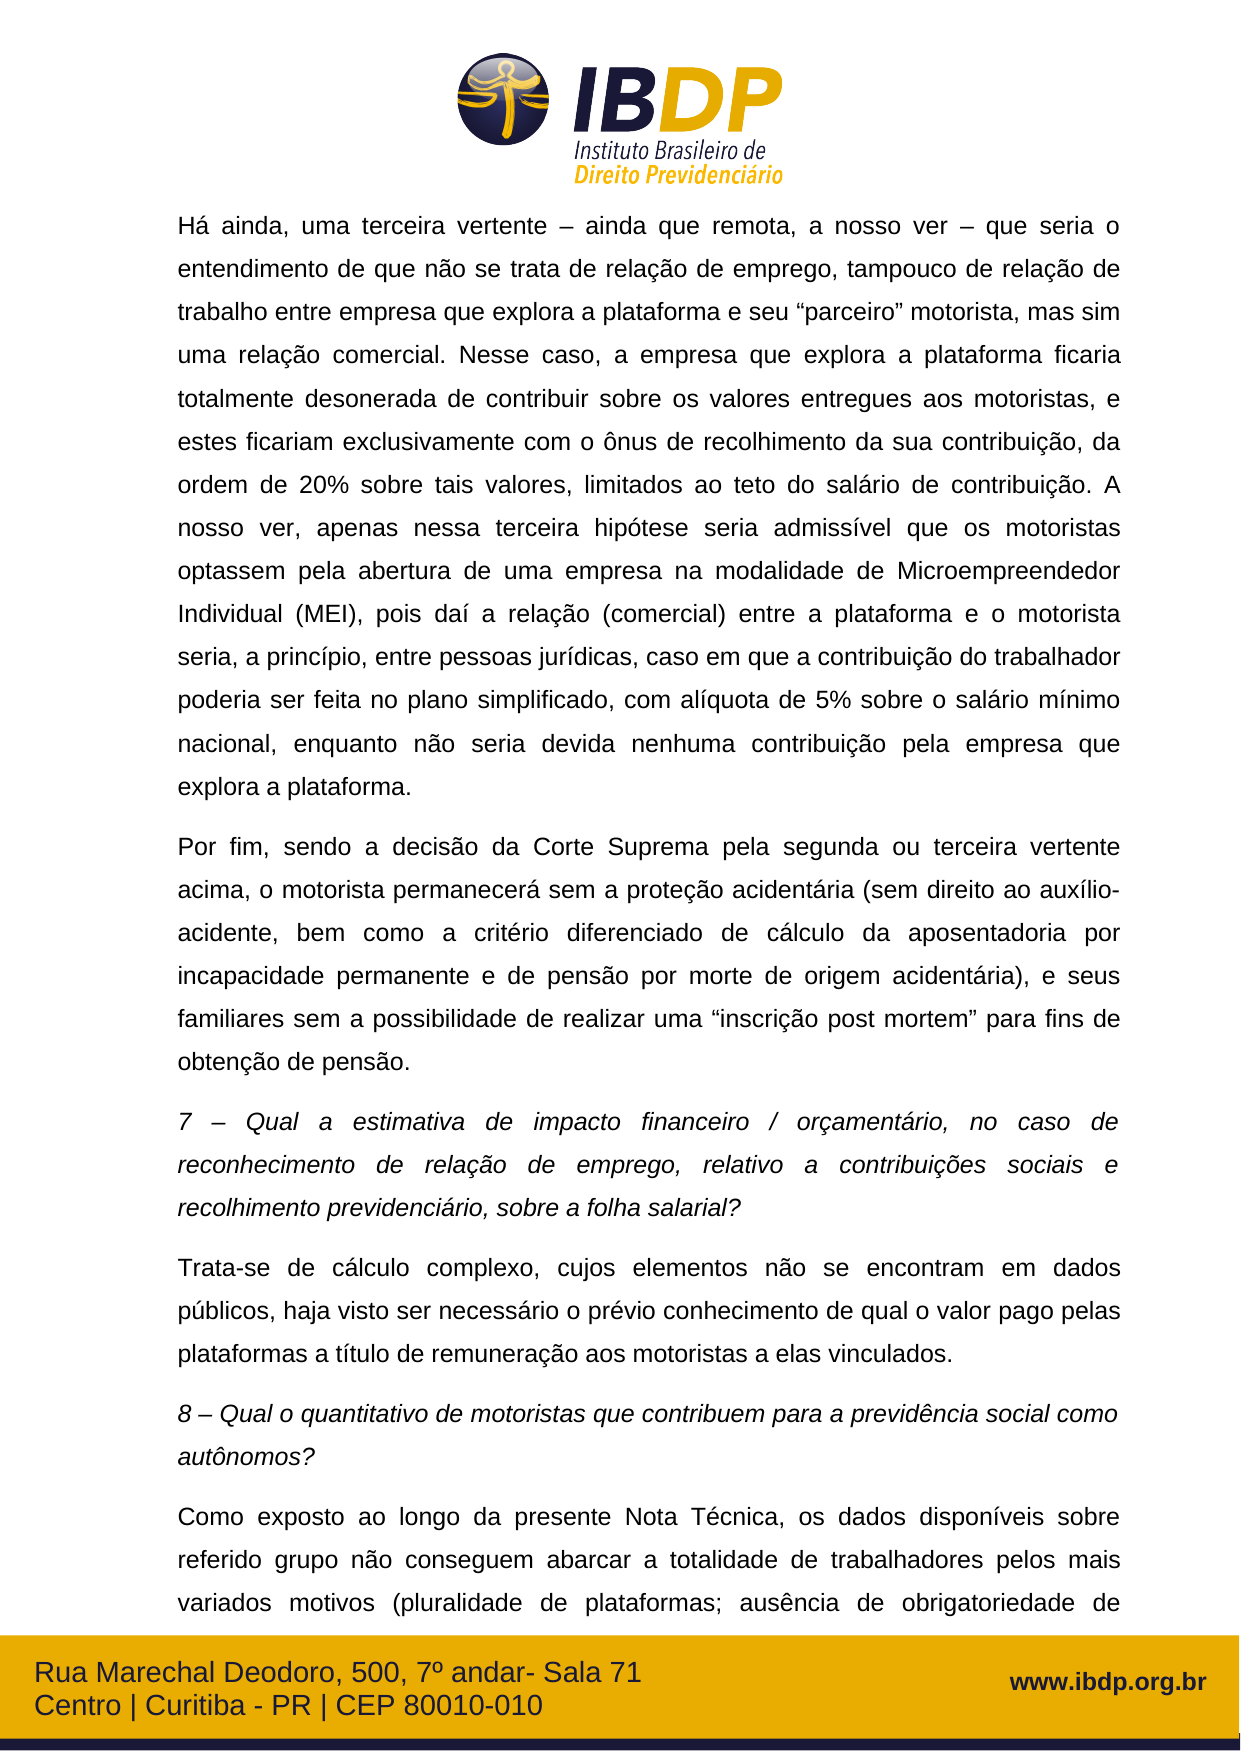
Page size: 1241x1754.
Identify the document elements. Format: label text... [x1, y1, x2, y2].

text Por fim, sendo a decisão da Corte Suprema pela segunda ou terceira vertente acima, o motorista permanecerá sem a proteção acidentária (sem direito ao auxílio-acidente, bem como a critério diferenciado de cálculo da aposentadoria por incapacidade permanente e de pensão por morte de origem acidentária), e seus familiares sem a possibilidade de realizar uma “inscrição post mortem” para fins de obtenção de pensão. [177, 832, 1122, 1076]
text Há ainda, uma terceira vertente – ainda que remota, a nosso ver – que seria o entendimento de que não se trata de relação de emprego, tampouco de relação de trabalho entre empresa que explora a plataforma e seu “parceiro” motorista, mas sim uma relação comercial. Nesse caso, a empresa que explora a plataforma ficaria totalmente desonerada de contribuir sobre os valores entregues aos motoristas, e estes ficariam exclusivamente com o ônus de recolhimento da sua contribuição, da ordem de 20% sobre tais valores, limitados ao teto do salário de contribuição. A nosso ver, apenas nessa terceira hipótese seria admissível que os motoristas optassem pela abertura de uma empresa na modalidade de Microempreendedor Individual (MEI), pois daí a relação (comercial) entre a plataforma e o motorista seria, a princípio, entre pessoas jurídicas, caso em que a contribuição do trabalhador poderia ser feita no plano simplificado, com alíquota de 5% sobre o salário mínimo nacional, enquanto não seria devida nenhuma contribuição pela empresa que explora a plataforma. [177, 211, 1122, 801]
text 8 – Qual o quantitativo de motoristas que contribuem para a previdência social como autônomos? [177, 1399, 1122, 1471]
text 7 – Qual a estimativa de impacto financeiro / orçamentário, no caso de reconhecimento de relação de emprego, relativo a contribuições sociais e recolhimento previdenciário, sobre a folha salarial? [177, 1107, 1122, 1222]
text Trata-se de cálculo complexo, cujos elementos não se encontram em dados públicos, haja visto ser necessário o prévio conhecimento de qual o valor pago pelas plataformas a título de remuneração aos motoristas a elas vinculados. [177, 1253, 1122, 1368]
picture [457, 53, 783, 184]
